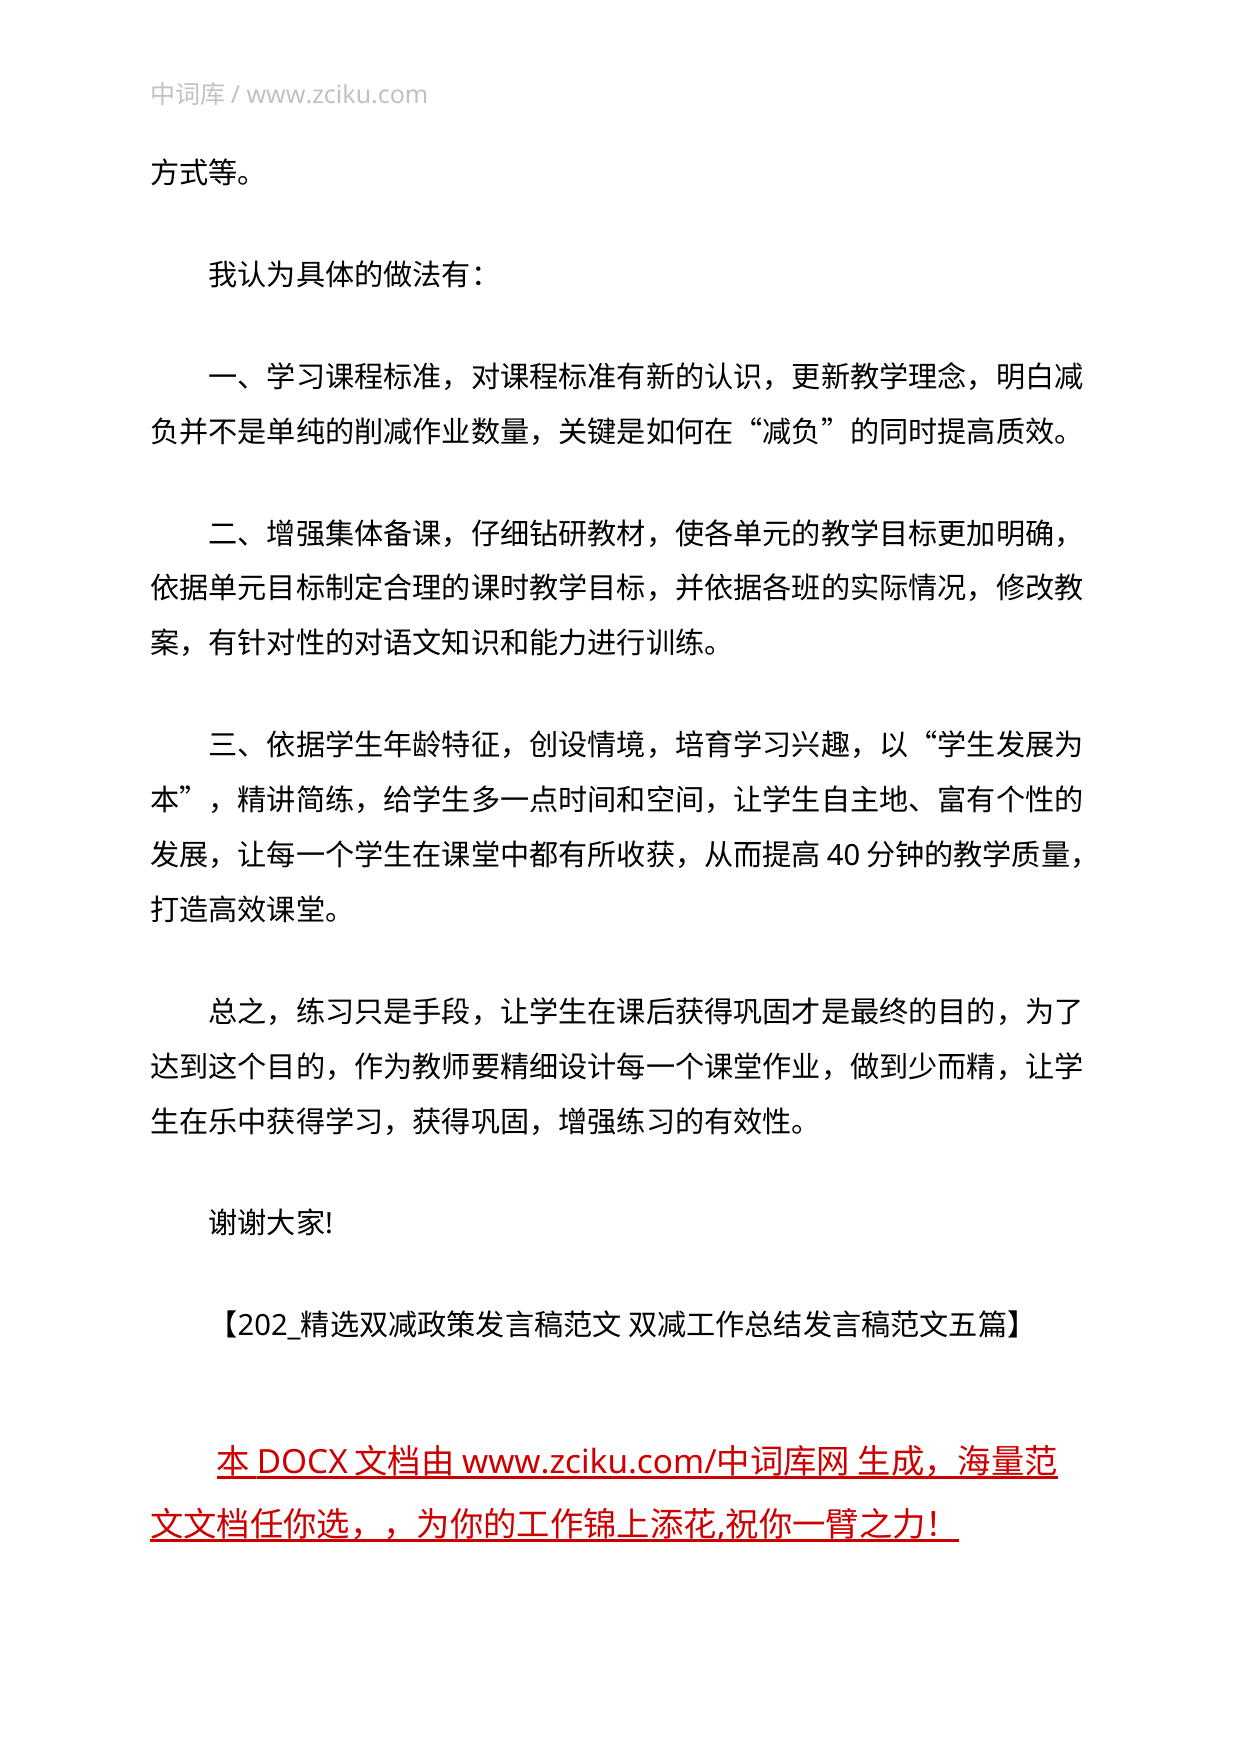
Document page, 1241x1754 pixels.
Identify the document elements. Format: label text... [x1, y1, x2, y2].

text 一、学习课程标准，对课程标准有新的认识，更新教学理念，明白减负并不是单纯的削减作业数量，关键是如何在“减负”的同时提高质效。 [150, 353, 1090, 451]
text 总之，练习只是手段，让学生在课后获得巩固才是最终的目的，为了达到这个目的，作为教师要精细设计每一个课堂作业，做到少而精，让学生在乐中获得学习，获得巩固，增强练习的有效性。 [150, 988, 1090, 1140]
text 二、增强集体备课，仔细钻研教材，使各单元的教学目标更加明确，依据单元目标制定合理的课时教学目标，并依据各班的实际情况，修改教案，有针对性的对语文知识和能力进行训练。 [150, 510, 1090, 662]
text 谢谢大家! [150, 1200, 1090, 1242]
text 本DOCX文档由 www.zciku.com/中词库网 生成，海量范文文档任你选，，为你的工作锦上添花,祝你一臂之力！ [150, 1435, 1090, 1546]
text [150, 150, 1090, 192]
text 我认为具体的做法有： [150, 252, 1090, 294]
text 三、依据学生年龄特征，创设情境，培育学习兴趣，以“学生发展为本”，精讲简练，给学生多一点时间和空间，让学生自主地、富有个性的发展，让每一个学生在课堂中都有所收获，从而提高40分钟的教学质量，打造高效课堂。 [150, 722, 1090, 929]
text 【202_精选双减政策发言稿范文 双减工作总结发言稿范文五篇】 [150, 1302, 1090, 1344]
